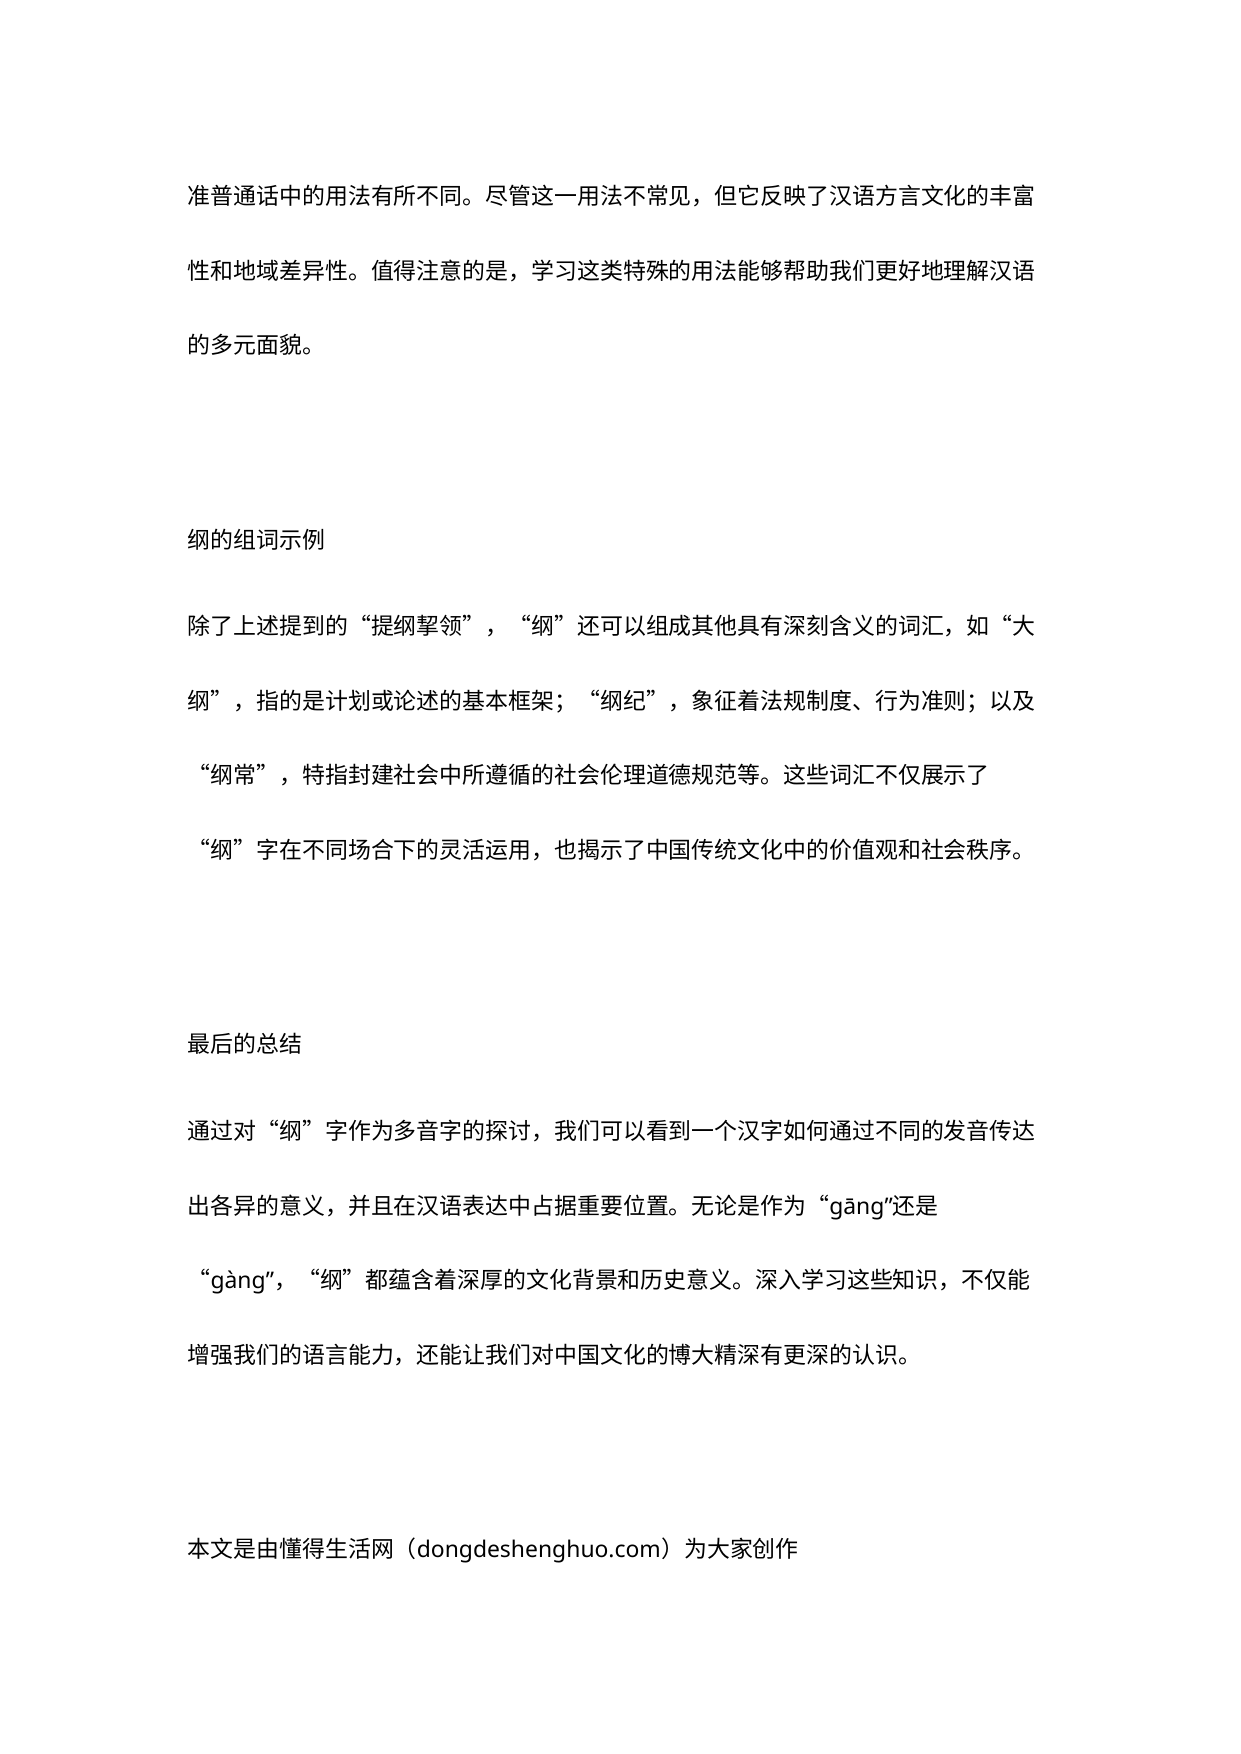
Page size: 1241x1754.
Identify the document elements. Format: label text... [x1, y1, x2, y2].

text 通过对“纲”字作为多音字的探讨，我们可以看到一个汉字如何通过不同的发音传达出各异的意义，并且在汉语表达中占据重要位置。无论是作为“gāng”还是“gàng”，“纲”都蕴含着深厚的文化背景和历史意义。深入学习这些知识，不仅能增强我们的语言能力，还能让我们对中国文化的博大精深有更深的认识。 [187, 1097, 1053, 1386]
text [187, 162, 1053, 376]
text 最后的总结 [187, 1011, 1053, 1076]
text 除了上述提到的“提纲挈领”，“纲”还可以组成其他具有深刻含义的词汇，如“大纲”，指的是计划或论述的基本框架；“纲纪”，象征着法规制度、行为准则；以及“纲常”，特指封建社会中所遵循的社会伦理道德规范等。这些词汇不仅展示了“纲”字在不同场合下的灵活运用，也揭示了中国传统文化中的价值观和社会秩序。 [187, 592, 1053, 881]
text 纲的组词示例 [187, 506, 1053, 571]
text 本文是由懂得生活网（dongdeshenghuo.com）为大家创作 [187, 1515, 1053, 1580]
